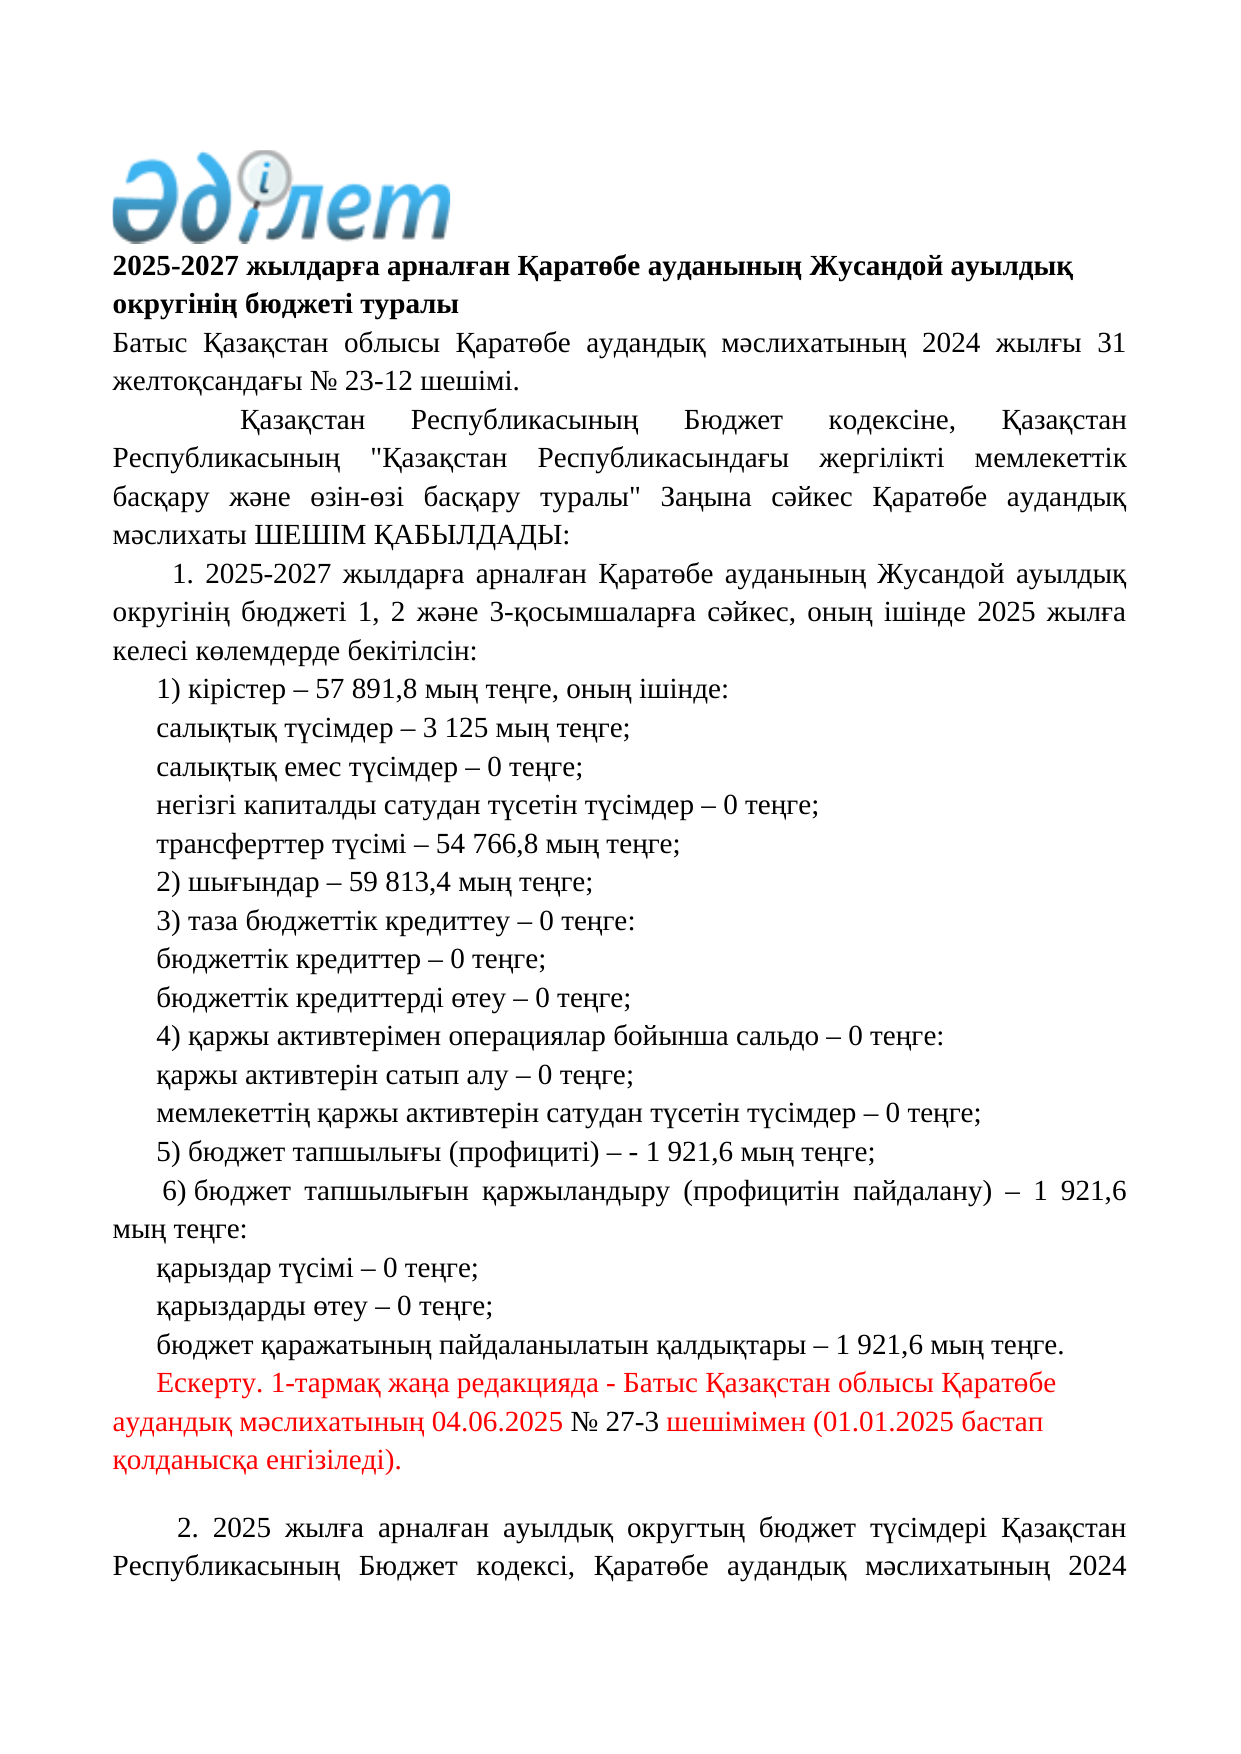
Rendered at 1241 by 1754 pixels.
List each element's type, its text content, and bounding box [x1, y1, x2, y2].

text 5) бюджет тапшылығы (профициті) – - 1 921,6 мың теңге; [112, 1134, 1128, 1168]
text 1. 2025-2027 жылдарға арналған Қаратөбе ауданының Жусандой ауылдық округінің бюджеті 1, 2 және 3-қосымшаларға сәйкес, оның ішінде 2025 жылға келесі көлемдерде бекітілсін: [112, 556, 1128, 667]
text қаржы активтерін сатып алу – 0 теңге; [112, 1057, 1128, 1091]
text бюджеттік кредиттер – 0 теңге; [112, 941, 1128, 975]
text қарыздарды өтеу – 0 теңге; [112, 1288, 1128, 1322]
text Батыс Қазақстан облысы Қаратөбе аудандық мәслихатының 2024 жылғы 31 желтоқсандағы № 23-12 шешімі. [112, 325, 1128, 397]
text бюджеттік кредиттерді өтеу – 0 теңге; [112, 980, 1128, 1013]
text Қазақстан Республикасының Бюджет кодексіне, Қазақстан Республикасының "Қазақстан Республикасындағы жергілікті мемлекеттік басқару және өзін-өзі басқару туралы" Заңына сәйкес Қаратөбе аудандық мәслихаты ШЕШІМ ҚАБЫЛДАДЫ: [112, 402, 1128, 551]
text салықтық емес түсімдер – 0 теңге; [112, 749, 1128, 782]
text Ескерту. 1-тармақ жаңа редакцияда - Батыс Қазақстан облысы Қаратөбе аудандық мәслихатының 04.06.2025 № 27-3 шешімімен (01.01.2025 бастап қолданысқа енгізіледі). [112, 1365, 1128, 1506]
text 2025-2027 жылдарға арналған Қаратөбе ауданының Жусандой ауылдық округінің бюджеті туралы [112, 248, 1128, 320]
text мемлекеттің қаржы активтерін сатудан түсетін түсімдер – 0 теңге; [112, 1096, 1128, 1129]
text бюджет қаражатының пайдаланылатын қалдықтары – 1 921,6 мың теңге. [112, 1327, 1128, 1360]
picture [112, 150, 451, 244]
text 2) шығындар – 59 813,4 мың теңге; [112, 864, 1128, 898]
text салықтық түсімдер – 3 125 мың теңге; [112, 710, 1128, 744]
text негізгі капиталды сатудан түсетін түсімдер – 0 теңге; [112, 787, 1128, 821]
text 4) қаржы активтерімен операциялар бойынша сальдо – 0 теңге: [112, 1018, 1128, 1052]
text қарыздар түсімі – 0 теңге; [112, 1250, 1128, 1283]
text 1) кірістер – 57 891,8 мың теңге, оның ішінде: [112, 672, 1128, 705]
text трансферттер түсімі – 54 766,8 мың теңге; [112, 826, 1128, 859]
text 6) бюджет тапшылығын қаржыландыру (профицитін пайдалану) – 1 921,6 мың теңге: [112, 1173, 1128, 1245]
text 3) таза бюджеттік кредиттеу – 0 теңге: [112, 903, 1128, 936]
